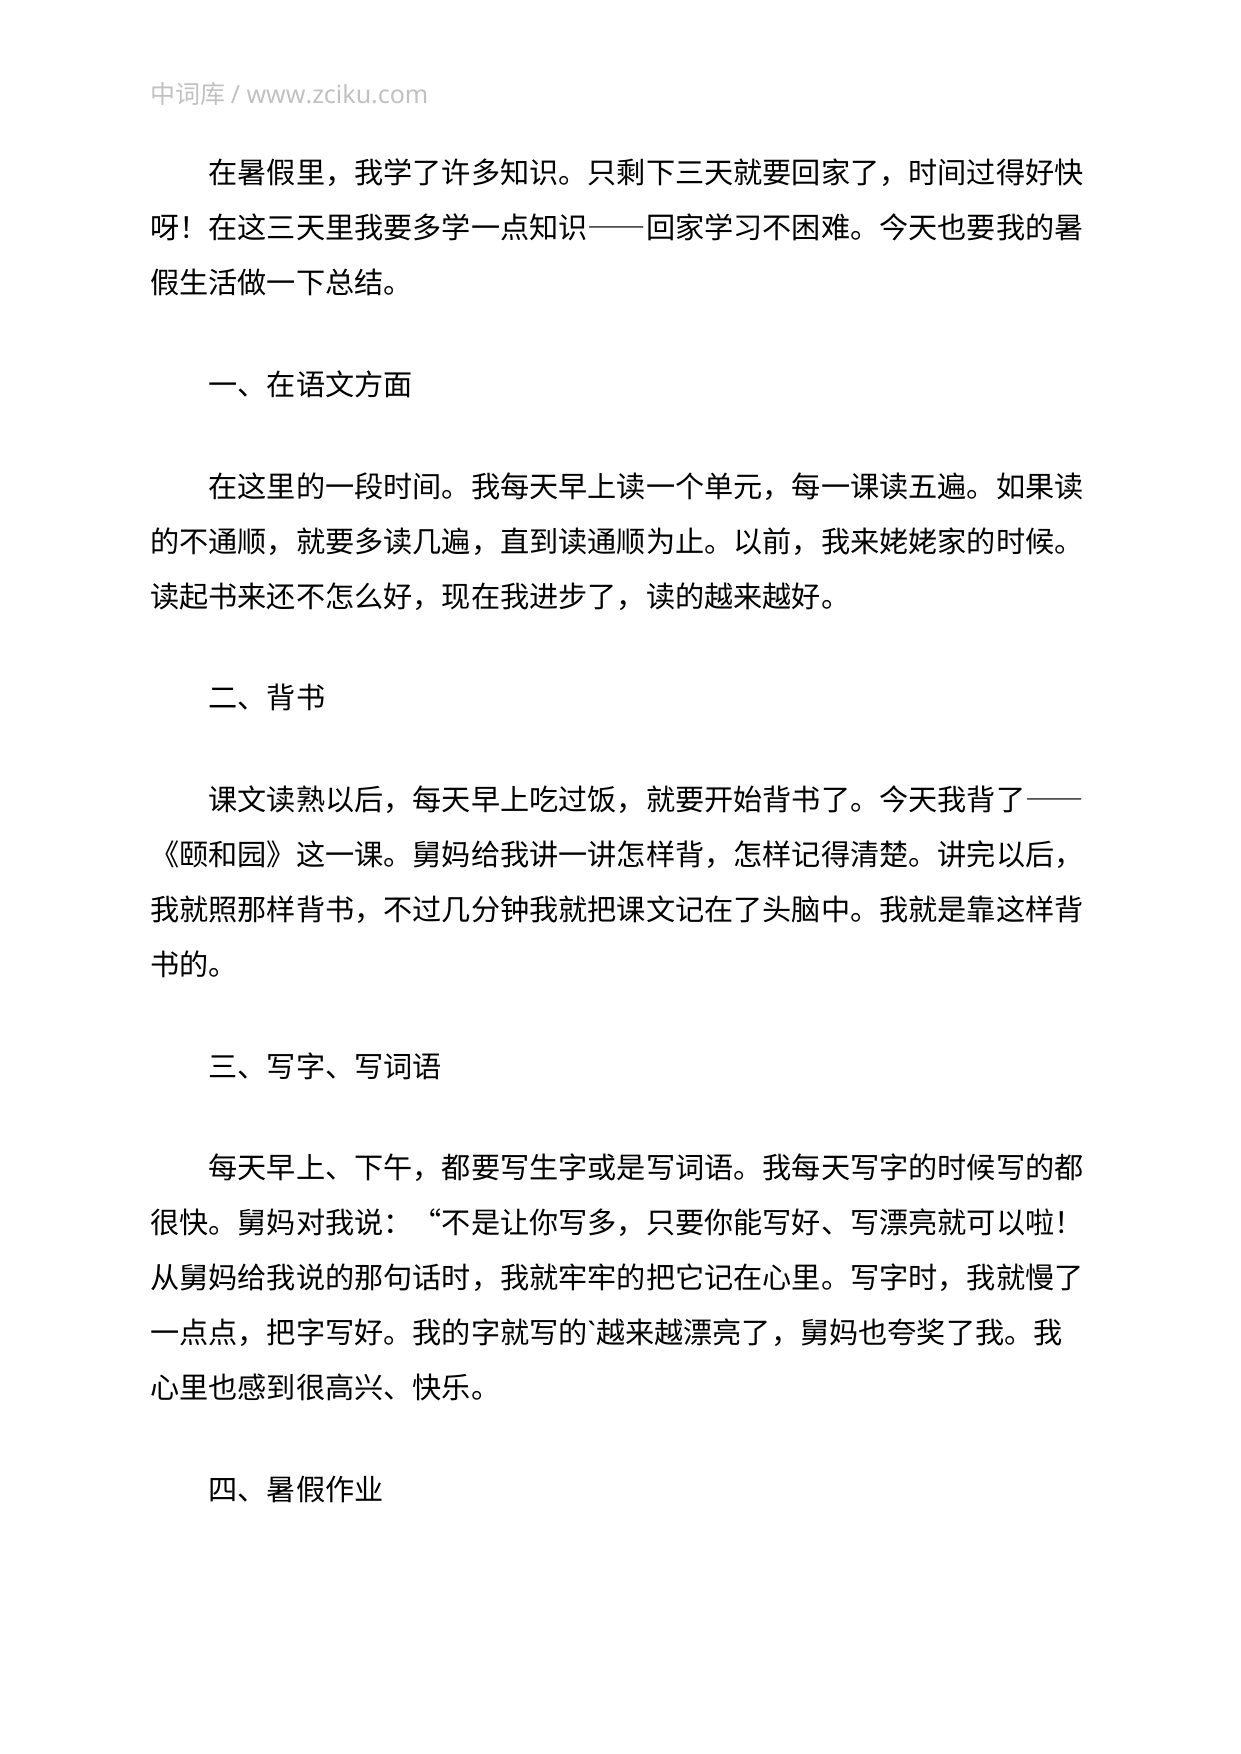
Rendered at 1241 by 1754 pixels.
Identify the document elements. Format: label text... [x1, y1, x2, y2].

text 二、背书 [150, 675, 1090, 717]
text 课文读熟以后，每天早上吃过饭，就要开始背书了。今天我背了——《颐和园》这一课。舅妈给我讲一讲怎样背，怎样记得清楚。讲完以后，我就照那样背书，不过几分钟我就把课文记在了头脑中。我就是靠这样背书的。 [150, 777, 1090, 984]
text 每天早上、下午，都要写生字或是写词语。我每天写字的时候写的都很快。舅妈对我说：“不是让你写多，只要你能写好、写漂亮就可以啦！从舅妈给我说的那句话时，我就牢牢的把它记在心里。写字时，我就慢了一点点，把字写好。我的字就写的`越来越漂亮了，舅妈也夸奖了我。我心里也感到很高兴、快乐。 [150, 1145, 1090, 1407]
text 四、暑假作业 [150, 1466, 1090, 1509]
text 在这里的一段时间。我每天早上读一个单元，每一课读五遍。如果读的不通顺，就要多读几遍，直到读通顺为止。以前，我来姥姥家的时候。读起书来还不怎么好，现在我进步了，读的越来越好。 [150, 463, 1090, 615]
text 在暑假里，我学了许多知识。只剩下三天就要回家了，时间过得好快呀！在这三天里我要多学一点知识——回家学习不困难。今天也要我的暑假生活做一下总结。 [150, 150, 1090, 302]
text 一、在语文方面 [150, 362, 1090, 404]
text 三、写字、写词语 [150, 1043, 1090, 1085]
